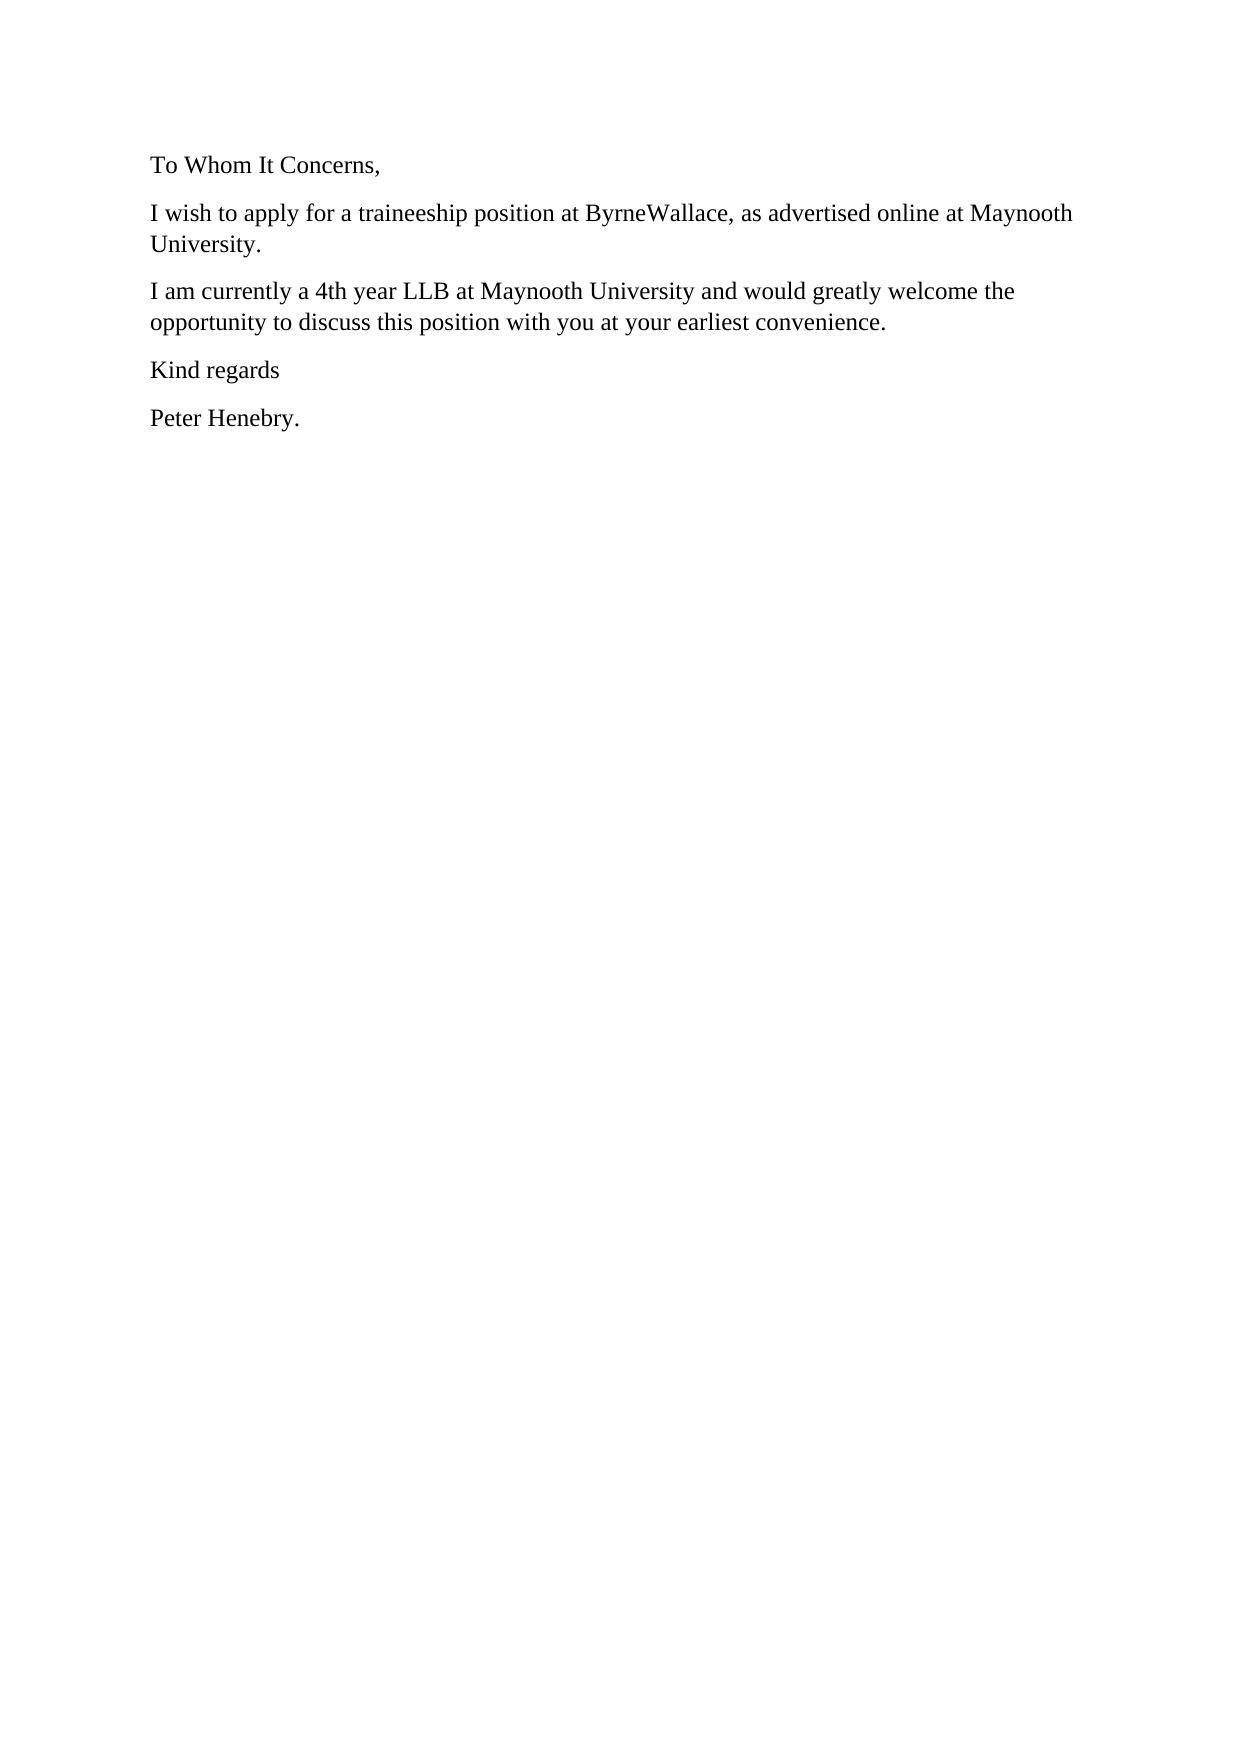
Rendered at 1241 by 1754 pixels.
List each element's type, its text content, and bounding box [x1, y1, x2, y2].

text I am currently a 4th year LLB at Maynooth University and would greatly welcome the opportunity to discuss this position with you at your earliest convenience. [150, 276, 1090, 336]
text To Whom It Concerns, [150, 150, 1090, 179]
text Kind regards [150, 355, 1090, 384]
text I wish to apply for a traineeship position at ByrneWallace, as advertised online at Maynooth University. [150, 198, 1090, 257]
text Peter Henebry. [150, 403, 1090, 432]
